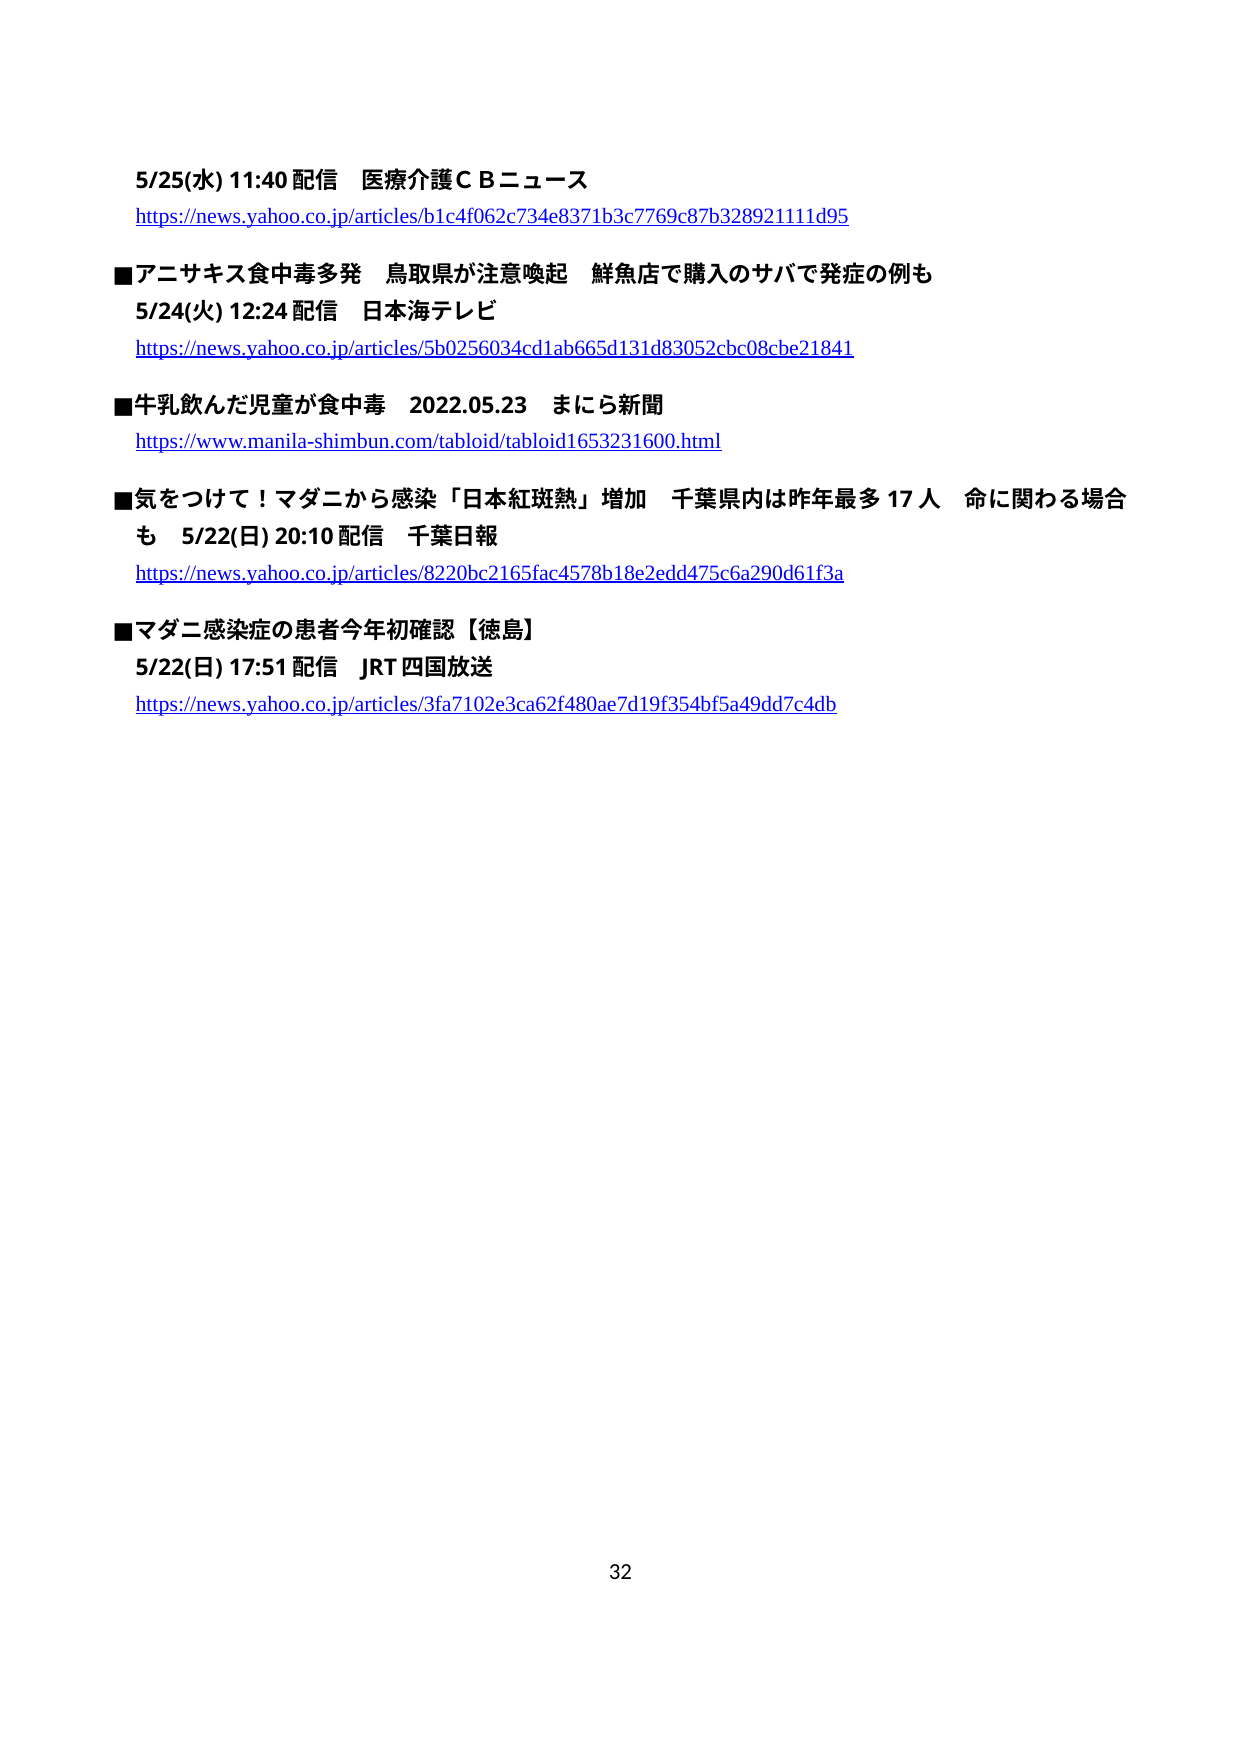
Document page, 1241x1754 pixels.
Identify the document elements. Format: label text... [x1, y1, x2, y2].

text https://news.yahoo.co.jp/articles/5b0256034cd1ab665d131d83052cbc08cbe21841 [135, 328, 1128, 366]
text 5/25(水) 11:40配信 医療介護ＣＢニュース [135, 160, 1128, 197]
text ■気をつけて！マダニから感染「日本紅斑熱」増加 千葉県内は昨年最多17人 命に関わる場合も 5/22(日) 20:10配信 千葉日報 [112, 478, 1128, 553]
text https://news.yahoo.co.jp/articles/3fa7102e3ca62f480ae7d19f354bf5a49dd7c4db [135, 685, 1128, 722]
text https://www.manila-shimbun.com/tabloid/tabloid1653231600.html [112, 422, 1128, 460]
text 5/22(日) 17:51配信 JRT四国放送 [135, 647, 1128, 685]
text 5/24(火) 12:24配信 日本海テレビ [135, 291, 1128, 328]
text https://news.yahoo.co.jp/articles/8220bc2165fac4578b18e2edd475c6a290d61f3a [112, 553, 1128, 591]
text ■マダニ感染症の患者今年初確認【徳島】 [112, 610, 1128, 647]
text ■アニサキス食中毒多発 鳥取県が注意喚起 鮮魚店で購入のサバで発症の例も [112, 253, 1128, 291]
text ■牛乳飲んだ児童が食中毒 2022.05.23 まにら新聞 [112, 385, 1128, 422]
text https://news.yahoo.co.jp/articles/b1c4f062c734e8371b3c7769c87b328921111d95 [135, 197, 1128, 235]
